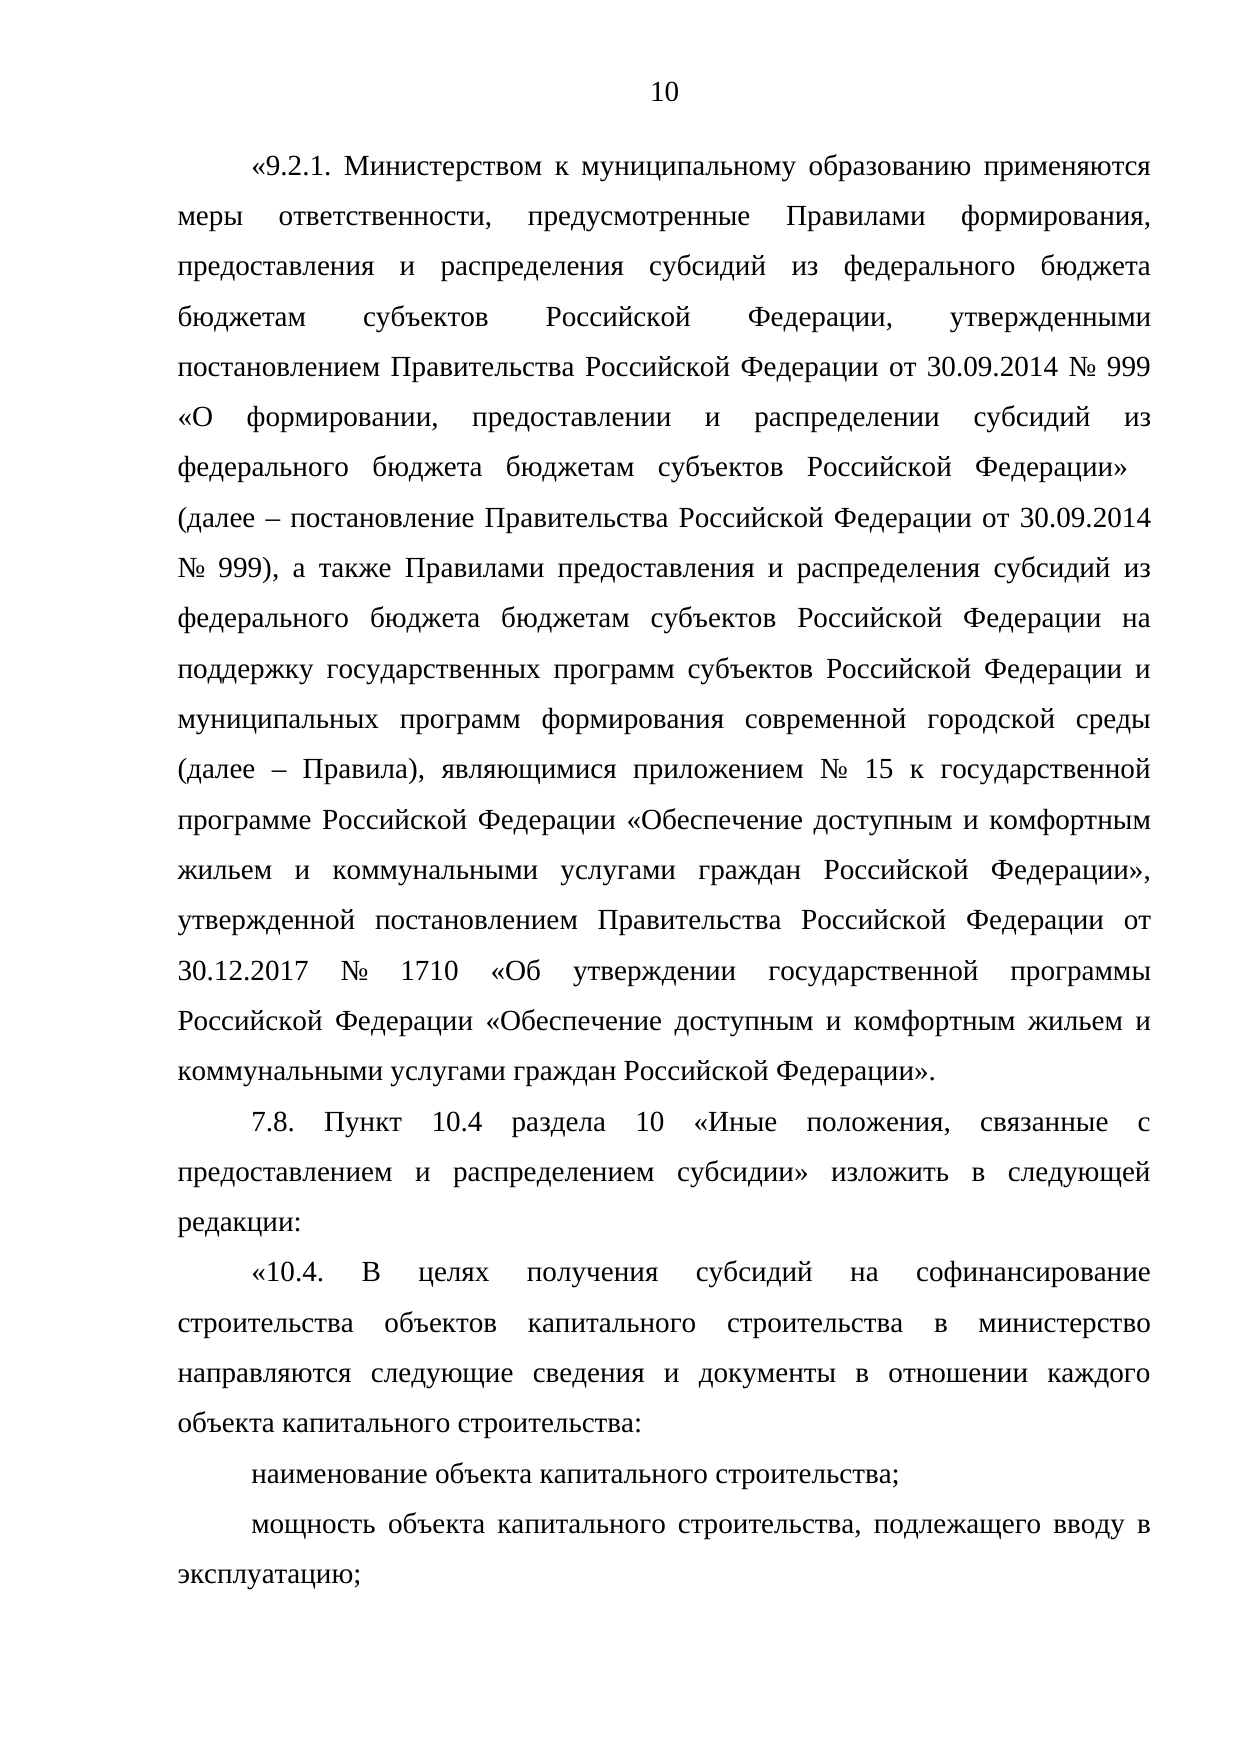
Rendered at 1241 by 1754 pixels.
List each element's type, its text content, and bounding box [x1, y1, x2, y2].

text 7.8. Пункт 10.4 раздела 10 «Иные положения, связанные с предоставлением и распределением субсидии» изложить в следующей редакции: [177, 1104, 1152, 1238]
text «10.4. В целях получения субсидий на софинансирование строительства объектов капитального строительства в министерство направляются следующие сведения и документы в отношении каждого объекта капитального строительства: [177, 1254, 1152, 1439]
text наименование объекта капитального строительства; [177, 1456, 1152, 1489]
text «9.2.1. Министерством к муниципальному образованию применяются меры ответственности, предусмотренные Правилами формирования, предоставления и распределения субсидий из федерального бюджета бюджетам субъектов Российской Федерации, утвержденными постановлением Правительства Российской Федерации от 30.09.2014 № 999 «О формировании, предоставлении и распределении субсидий из федерального бюджета бюджетам субъектов Российской Федерации» (далее – постановление Правительства Российской Федерации от 30.09.2014 № 999), а также Правилами предоставления и распределения субсидий из федерального бюджета бюджетам субъектов Российской Федерации на поддержку государственных программ субъектов Российской Федерации и муниципальных программ формирования современной городской среды (далее – Правила), являющимися приложением № 15 к государственной программе Российской Федерации «Обеспечение доступным и комфортным жильем и коммунальными услугами граждан Российской Федерации», утвержденной постановлением Правительства Российской Федерации от 30.12.2017 № 1710 «Об утверждении государственной программы Российской Федерации «Обеспечение доступным и комфортным жильем и коммунальными услугами граждан Российской Федерации». [177, 148, 1152, 1087]
text мощность объекта капитального строительства, подлежащего вводу в эксплуатацию; [177, 1506, 1152, 1590]
